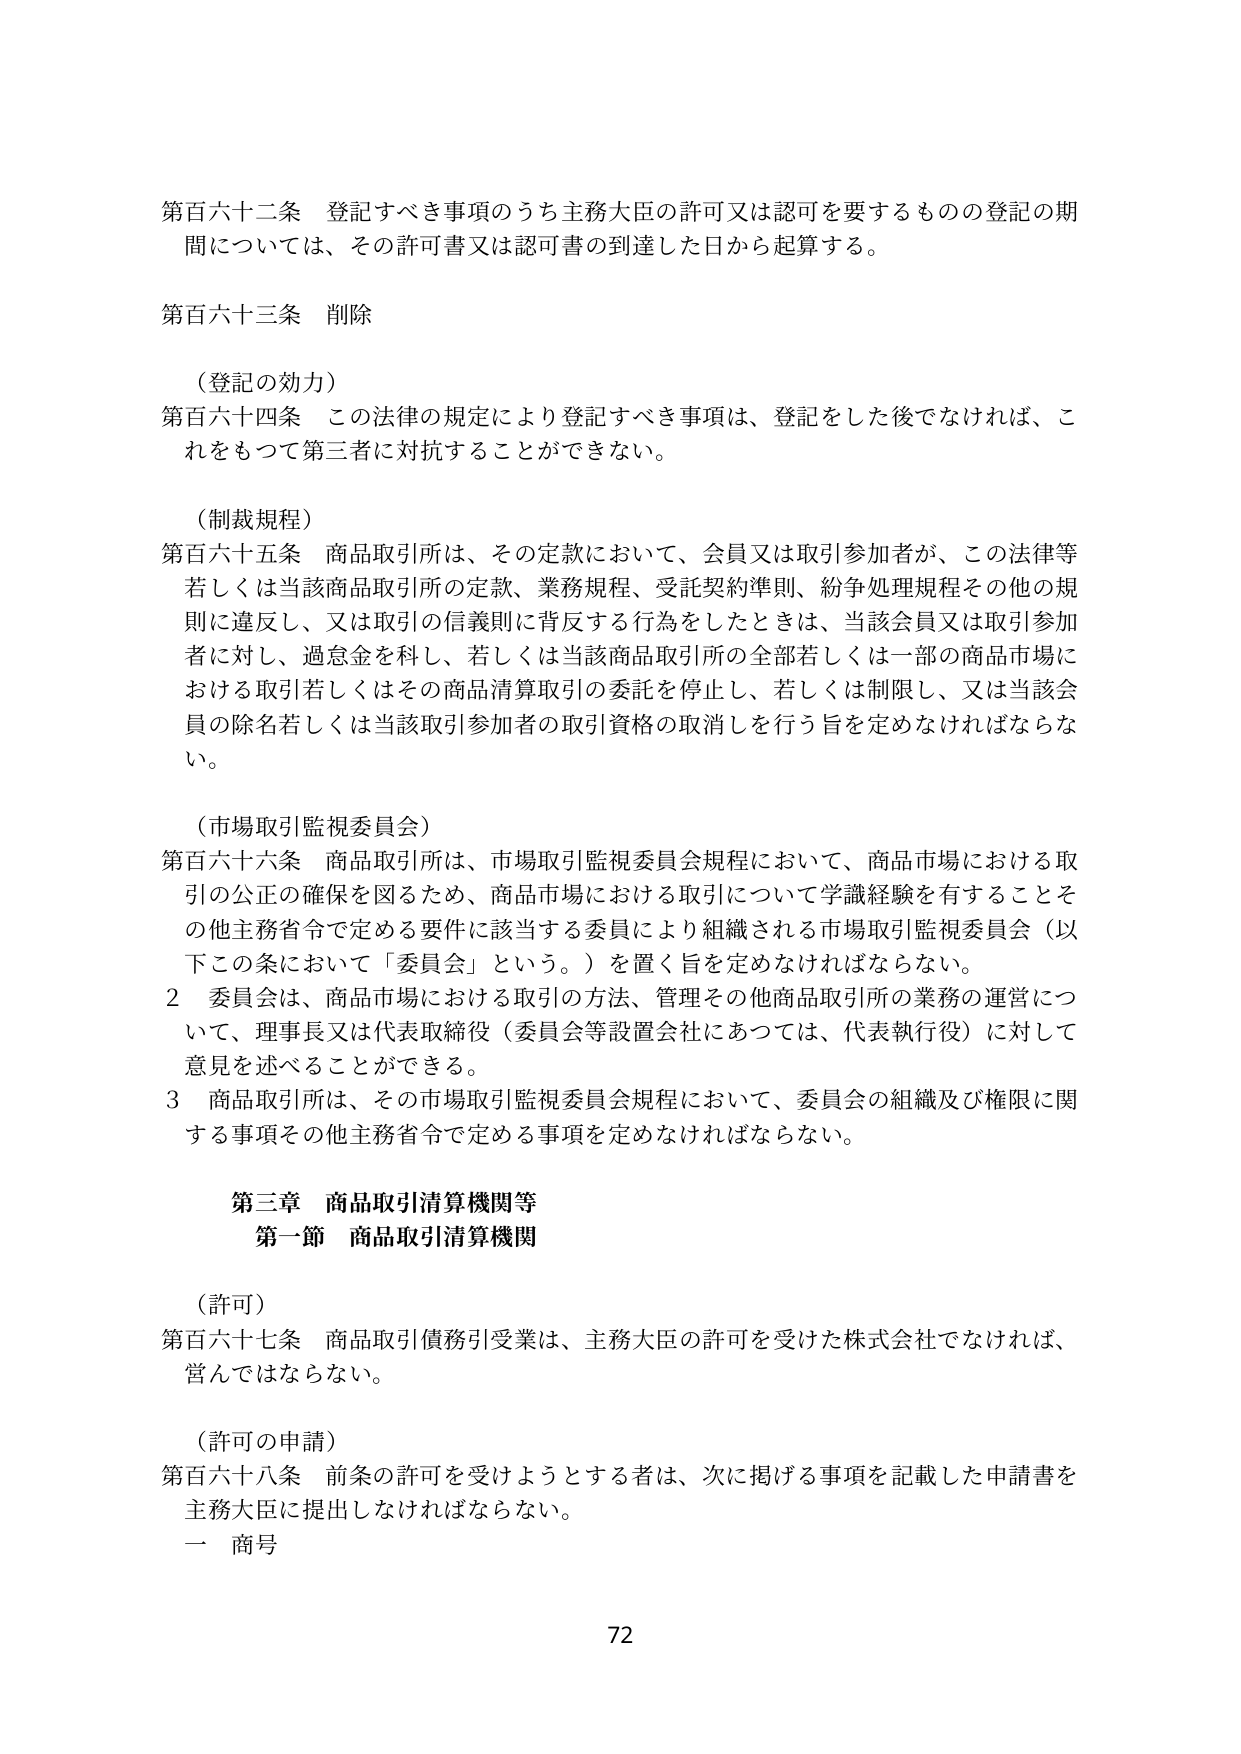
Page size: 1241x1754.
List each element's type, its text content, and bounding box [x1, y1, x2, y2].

text 第百六十四条 この法律の規定により登記すべき事項は、登記をした後でなければ、これをもつて第三者に対抗することができない。 [161, 399, 1079, 467]
text 第百六十七条 商品取引債務引受業は、主務大臣の許可を受けた株式会社でなければ、営んではならない。 [161, 1321, 1079, 1389]
text （許可） [184, 1287, 1079, 1321]
text 第三章 商品取引清算機関等 [230, 1184, 1079, 1219]
text （登記の効力） [184, 364, 1079, 399]
text 第百六十六条 商品取引所は、市場取引監視委員会規程において、商品市場における取引の公正の確保を図るため、商品市場における取引について学識経験を有することその他主務省令で定める要件に該当する委員により組織される市場取引監視委員会（以下この条において「委員会」という。）を置く旨を定めなければならない。 [161, 843, 1079, 979]
text 第一節 商品取引清算機関 [253, 1219, 1079, 1253]
text ２ 委員会は、商品市場における取引の方法、管理その他商品取引所の業務の運営について、理事長又は代表取締役（委員会等設置会社にあつては、代表執行役）に対して意見を述べることができる。 [161, 979, 1079, 1082]
text ３ 商品取引所は、その市場取引監視委員会規程において、委員会の組織及び権限に関する事項その他主務省令で定める事項を定めなければならない。 [161, 1082, 1079, 1150]
text 第百六十三条 削除 [161, 296, 1079, 330]
text 第百六十八条 前条の許可を受けようとする者は、次に掲げる事項を記載した申請書を主務大臣に提出しなければならない。 [161, 1458, 1079, 1526]
text 一 商号 [184, 1526, 1079, 1560]
text （市場取引監視委員会） [184, 809, 1079, 843]
text （制裁規程） [184, 501, 1079, 535]
text 第百六十五条 商品取引所は、その定款において、会員又は取引参加者が、この法律等若しくは当該商品取引所の定款、業務規程、受託契約準則、紛争処理規程その他の規則に違反し、又は取引の信義則に背反する行為をしたときは、当該会員又は取引参加者に対し、過怠金を科し、若しくは当該商品取引所の全部若しくは一部の商品市場における取引若しくはその商品清算取引の委託を停止し、若しくは制限し、又は当該会員の除名若しくは当該取引参加者の取引資格の取消しを行う旨を定めなければならない。 [161, 535, 1079, 774]
text （許可の申請） [184, 1424, 1079, 1458]
text 第百六十二条 登記すべき事項のうち主務大臣の許可又は認可を要するものの登記の期間については、その許可書又は認可書の到達した日から起算する。 [161, 194, 1079, 262]
